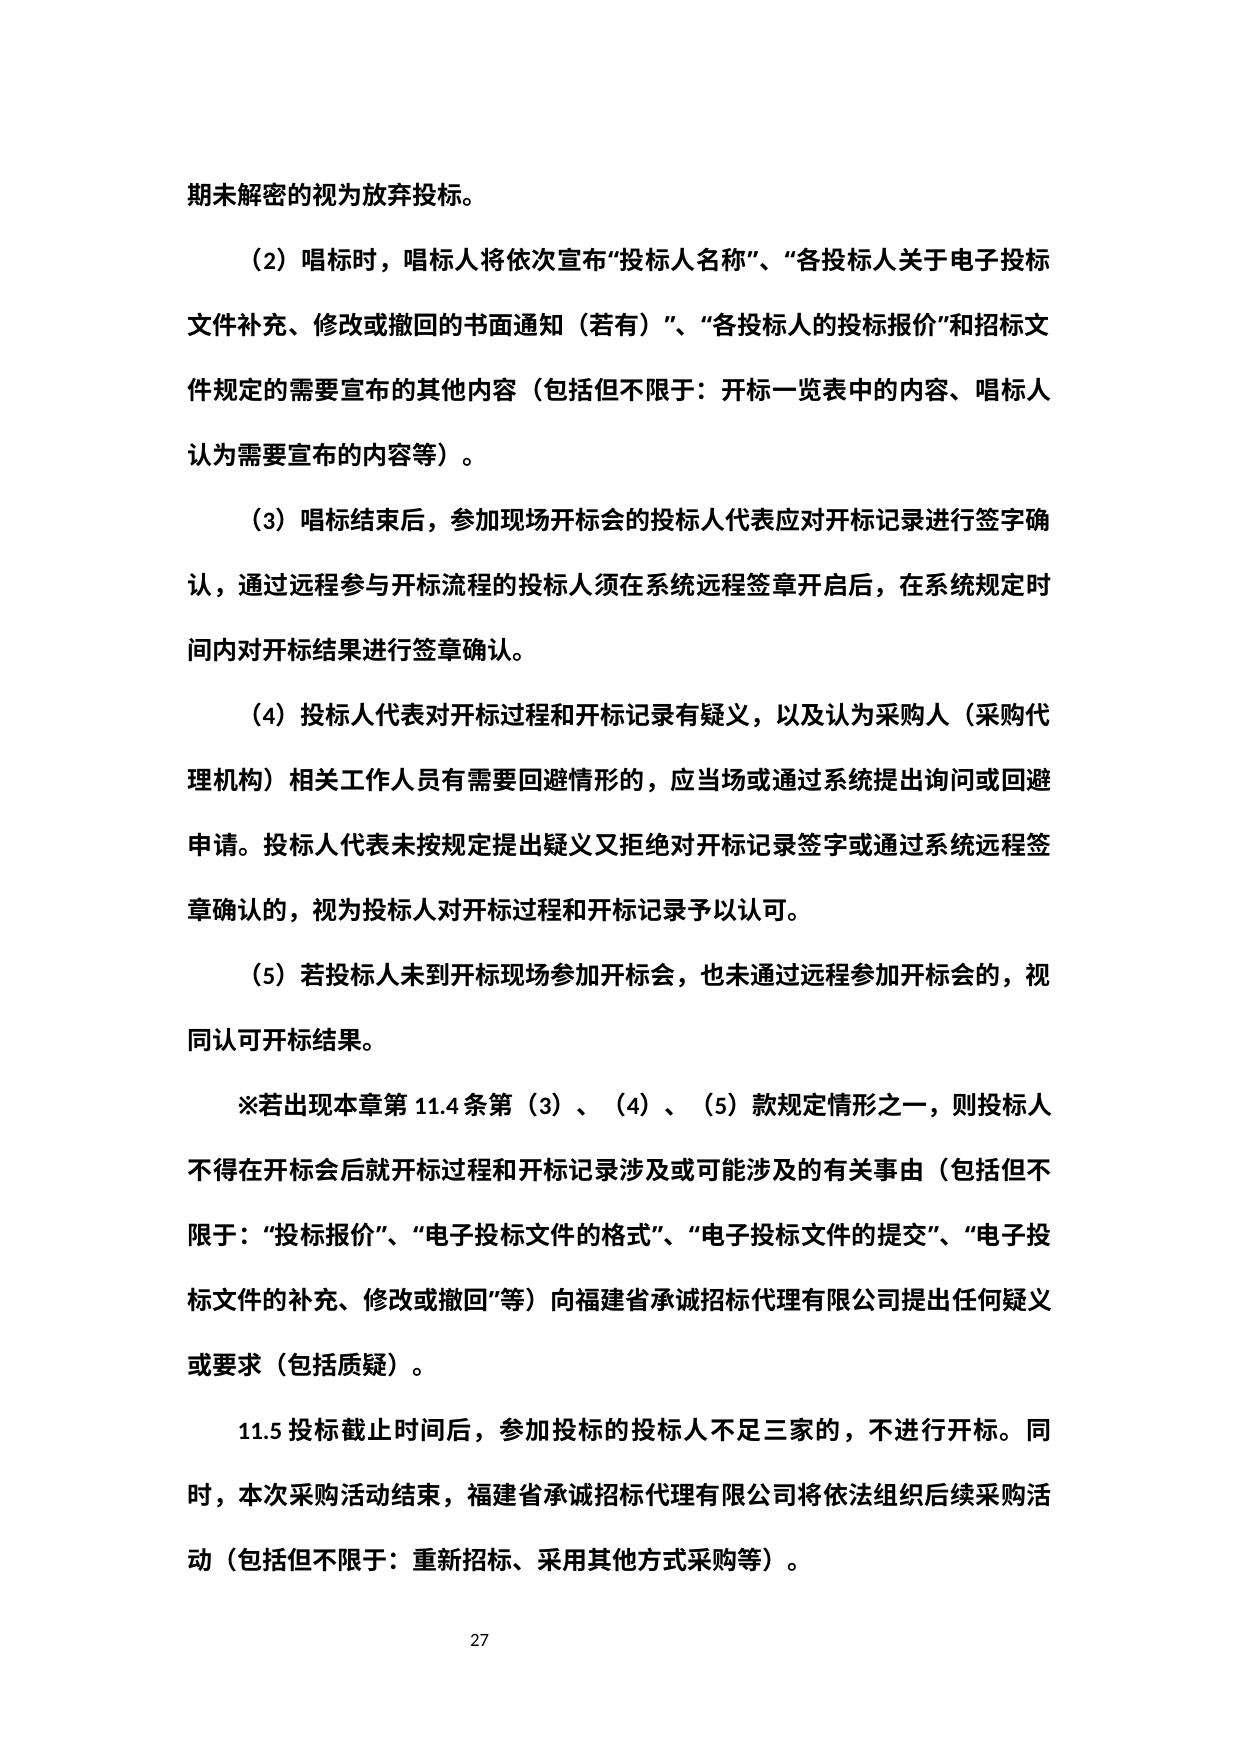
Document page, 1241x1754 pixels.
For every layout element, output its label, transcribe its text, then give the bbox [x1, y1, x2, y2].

text ※若出现本章第11.4条第（3）、（4）、（5）款规定情形之一，则投标人不得在开标会后就开标过程和开标记录涉及或可能涉及的有关事由（包括但不限于：“投标报价”、“电子投标文件的格式”、“电子投标文件的提交”、“电子投标文件的补充、修改或撤回”等）向福建省承诚招标代理有限公司提出任何疑义或要求（包括质疑）。 [187, 1072, 1053, 1397]
text 11.5投标截止时间后，参加投标的投标人不足三家的，不进行开标。同时，本次采购活动结束，福建省承诚招标代理有限公司将依法组织后续采购活动（包括但不限于：重新招标、采用其他方式采购等）。 [187, 1397, 1053, 1592]
text （4）投标人代表对开标过程和开标记录有疑义，以及认为采购人（采购代理机构）相关工作人员有需要回避情形的，应当场或通过系统提出询问或回避申请。投标人代表未按规定提出疑义又拒绝对开标记录签字或通过系统远程签章确认的，视为投标人对开标过程和开标记录予以认可。 [187, 682, 1053, 942]
text （5）若投标人未到开标现场参加开标会，也未通过远程参加开标会的，视同认可开标结果。 [187, 942, 1053, 1072]
text （2）唱标时，唱标人将依次宣布“投标人名称”、“各投标人关于电子投标文件补充、修改或撤回的书面通知（若有）”、“各投标人的投标报价”和招标文件规定的需要宣布的其他内容（包括但不限于：开标一览表中的内容、唱标人认为需要宣布的内容等）。 [187, 227, 1053, 487]
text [187, 162, 1053, 227]
text （3）唱标结束后，参加现场开标会的投标人代表应对开标记录进行签字确认，通过远程参与开标流程的投标人须在系统远程签章开启后，在系统规定时间内对开标结果进行签章确认。 [187, 487, 1053, 682]
